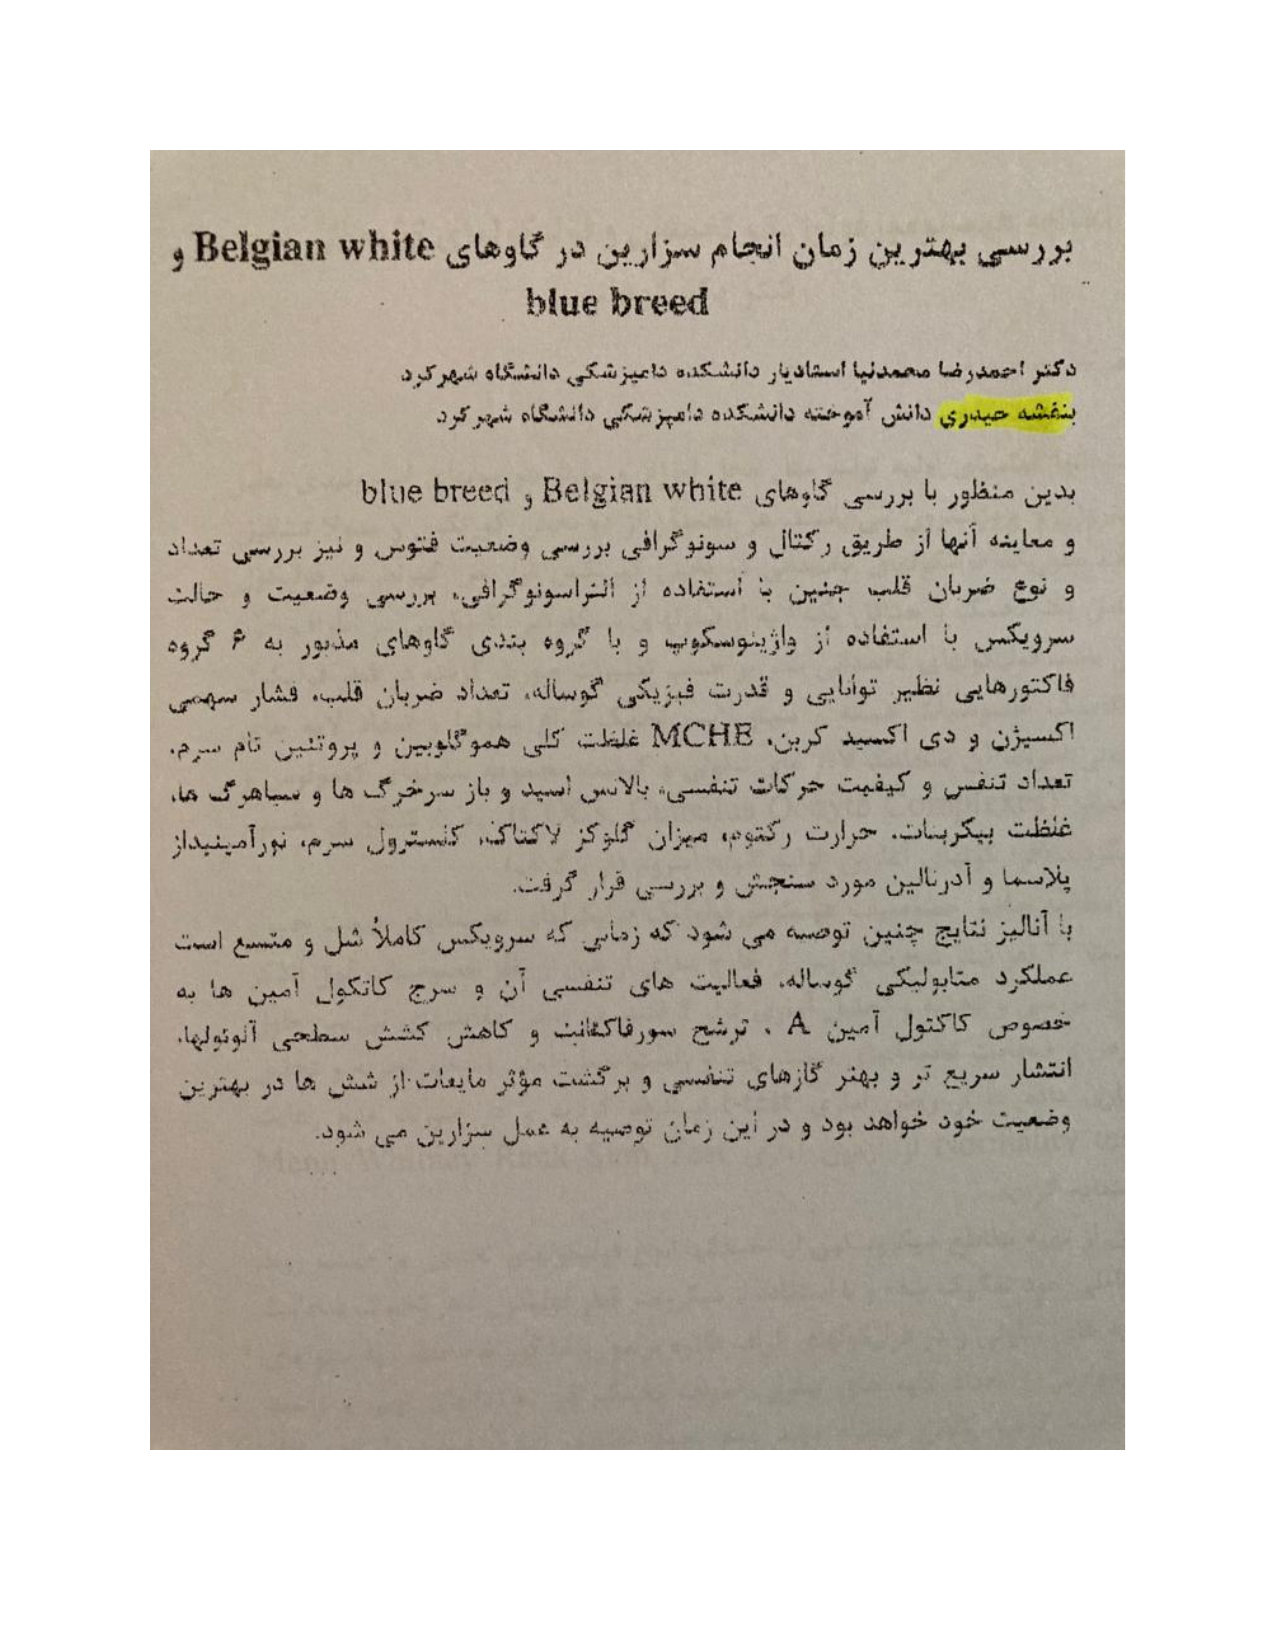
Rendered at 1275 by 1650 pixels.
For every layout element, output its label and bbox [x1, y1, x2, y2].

picture [150, 150, 1125, 1450]
